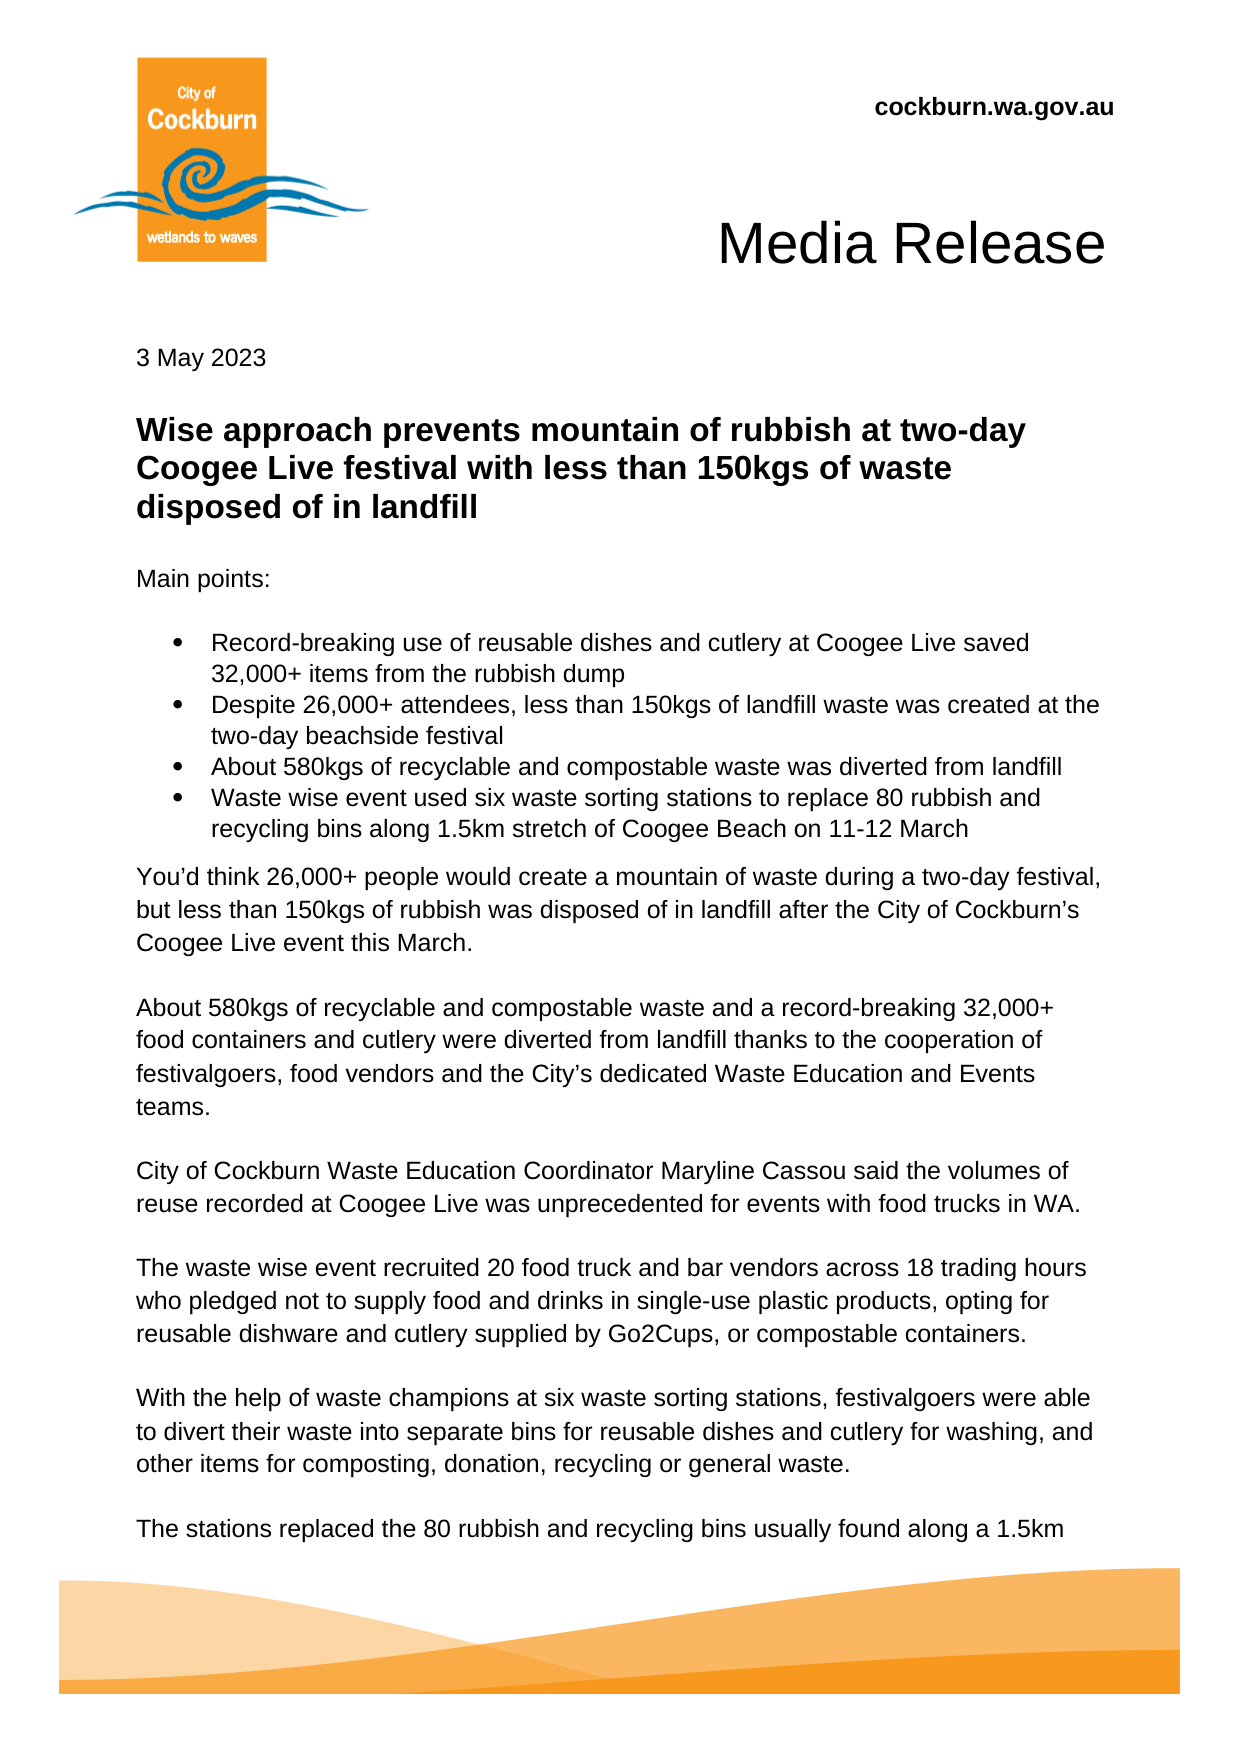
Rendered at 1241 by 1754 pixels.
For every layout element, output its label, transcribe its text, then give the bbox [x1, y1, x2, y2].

text About 580kgs of recyclable and compostable waste and a record-breaking 32,000+ food containers and cutlery were diverted from landfill thanks to the cooperation of festivalgoers, food vendors and the City’s dedicated Waste Education and Events teams. [136, 992, 1104, 1120]
picture [0, 0, 383, 279]
text 3 May 2023 [136, 343, 1104, 371]
text City of Cockburn Waste Education Coordinator Maryline Cassou said the volumes of reuse recorded at Coogee Live was unprecedented for events with food trucks in WA. [136, 1156, 1104, 1218]
list About 580kgs of recyclable and compostable waste was diverted from landfill [173, 752, 1104, 781]
text Wise approach prevents mountain of rubbish at two-day Coogee Live festival with less than 150kgs of waste disposed of in landfill [136, 410, 1104, 525]
text The waste wise event recruited 20 food truck and bar vendors across 18 trading hours who pledged not to supply food and drinks in single-use plastic products, opting for reusable dishware and cutlery supplied by Go2Cups, or compostable containers. [136, 1253, 1104, 1348]
text Main points: [136, 563, 1104, 592]
text With the help of waste champions at six waste sorting stations, festivalgoers were able to divert their waste into separate bins for reusable dishes and cutlery for washing, and other items for composting, donation, recycling or general waste. [136, 1383, 1104, 1478]
text You’d think 26,000+ people would create a mountain of waste during a two-day festival, but less than 150kgs of rubbish was disposed of in landfill after the City of Cockburn’s Coogee Live event this March. [136, 862, 1104, 957]
list Despite 26,000+ attendees, less than 150kgs of landfill waste was created at the two-day beachside festival [173, 690, 1104, 750]
list Waste wise event used six waste sorting stations to replace 80 rubbish and recycling bins along 1.5km stretch of Coogee Beach on 11-12 March [173, 783, 1104, 843]
list Record-breaking use of reusable dishes and cutlery at Coogee Live saved 32,000+ items from the rubbish dump [173, 628, 1104, 688]
picture [0, 1566, 1241, 1754]
